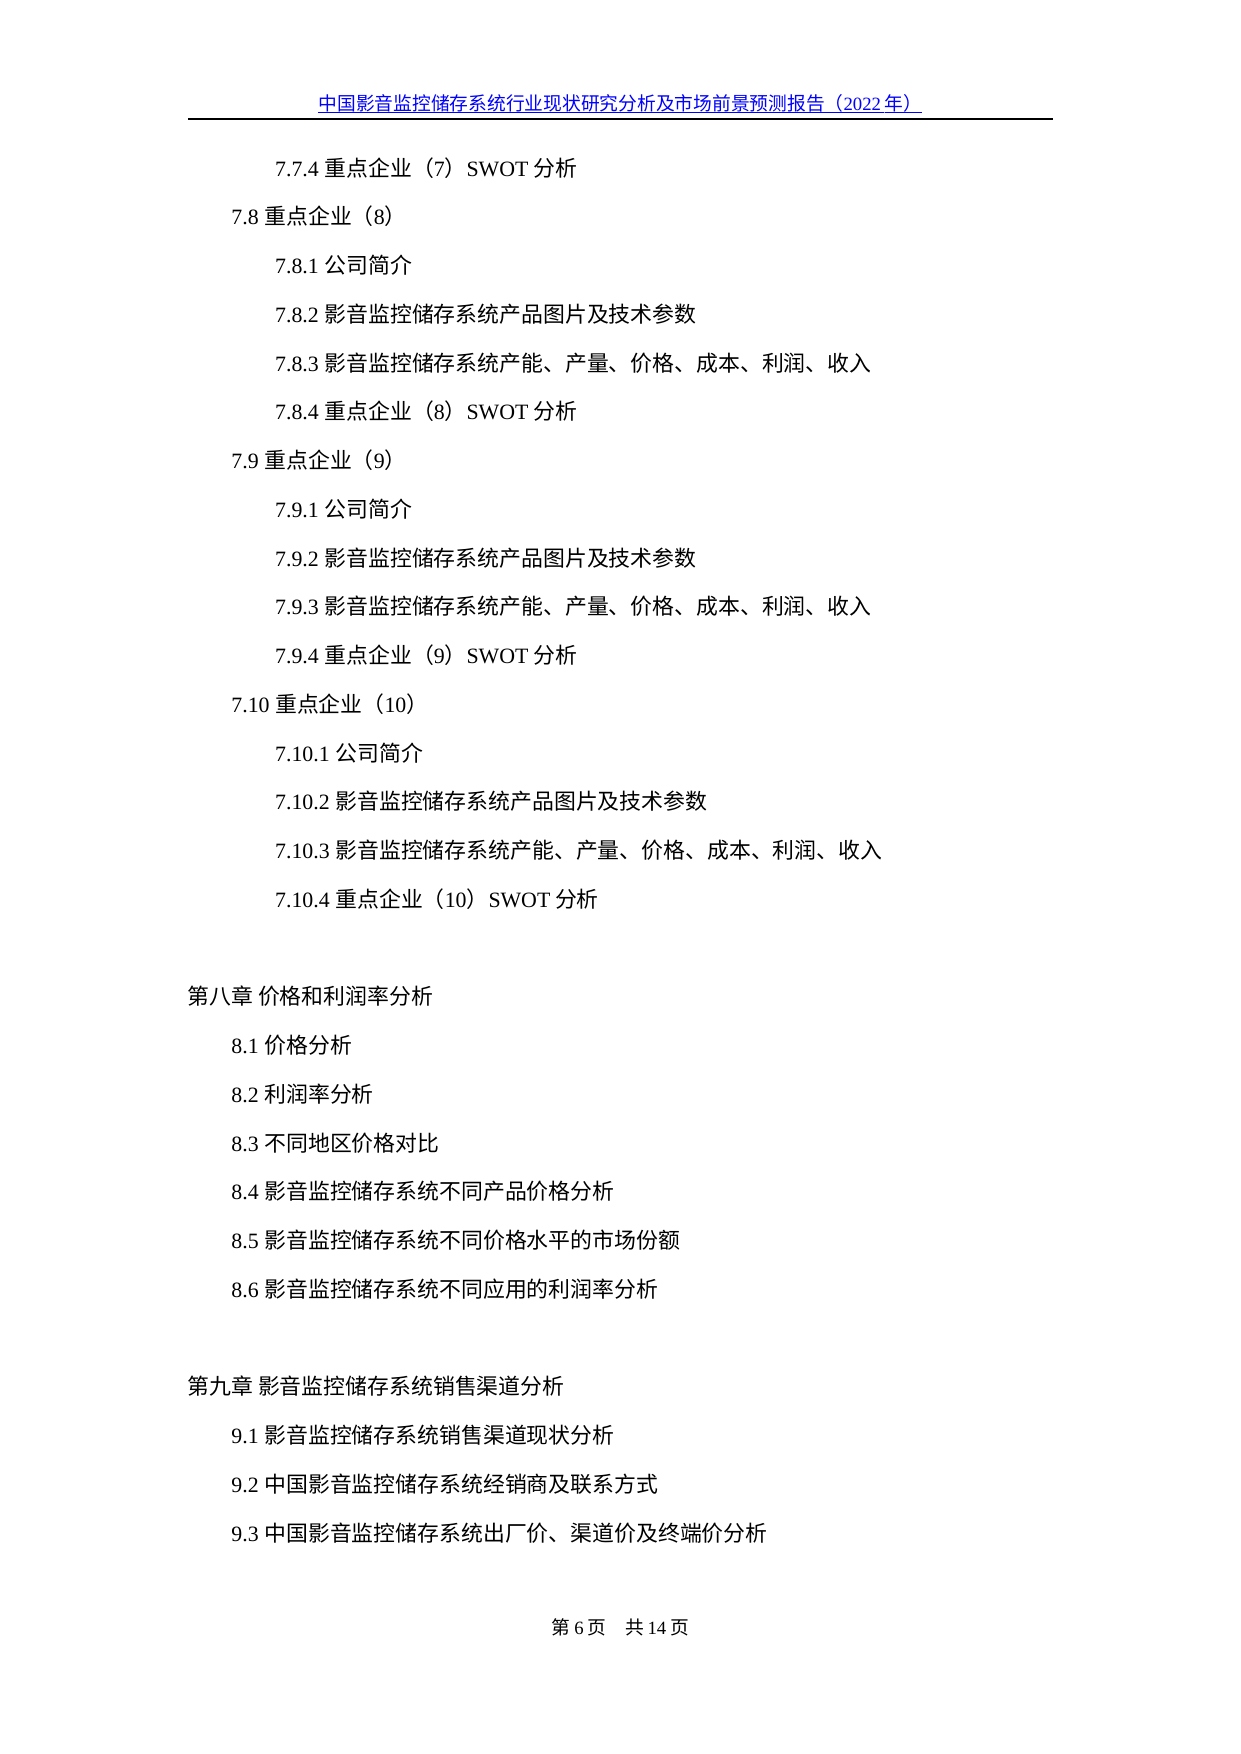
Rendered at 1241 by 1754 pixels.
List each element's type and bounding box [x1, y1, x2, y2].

text [187, 150, 1053, 1548]
